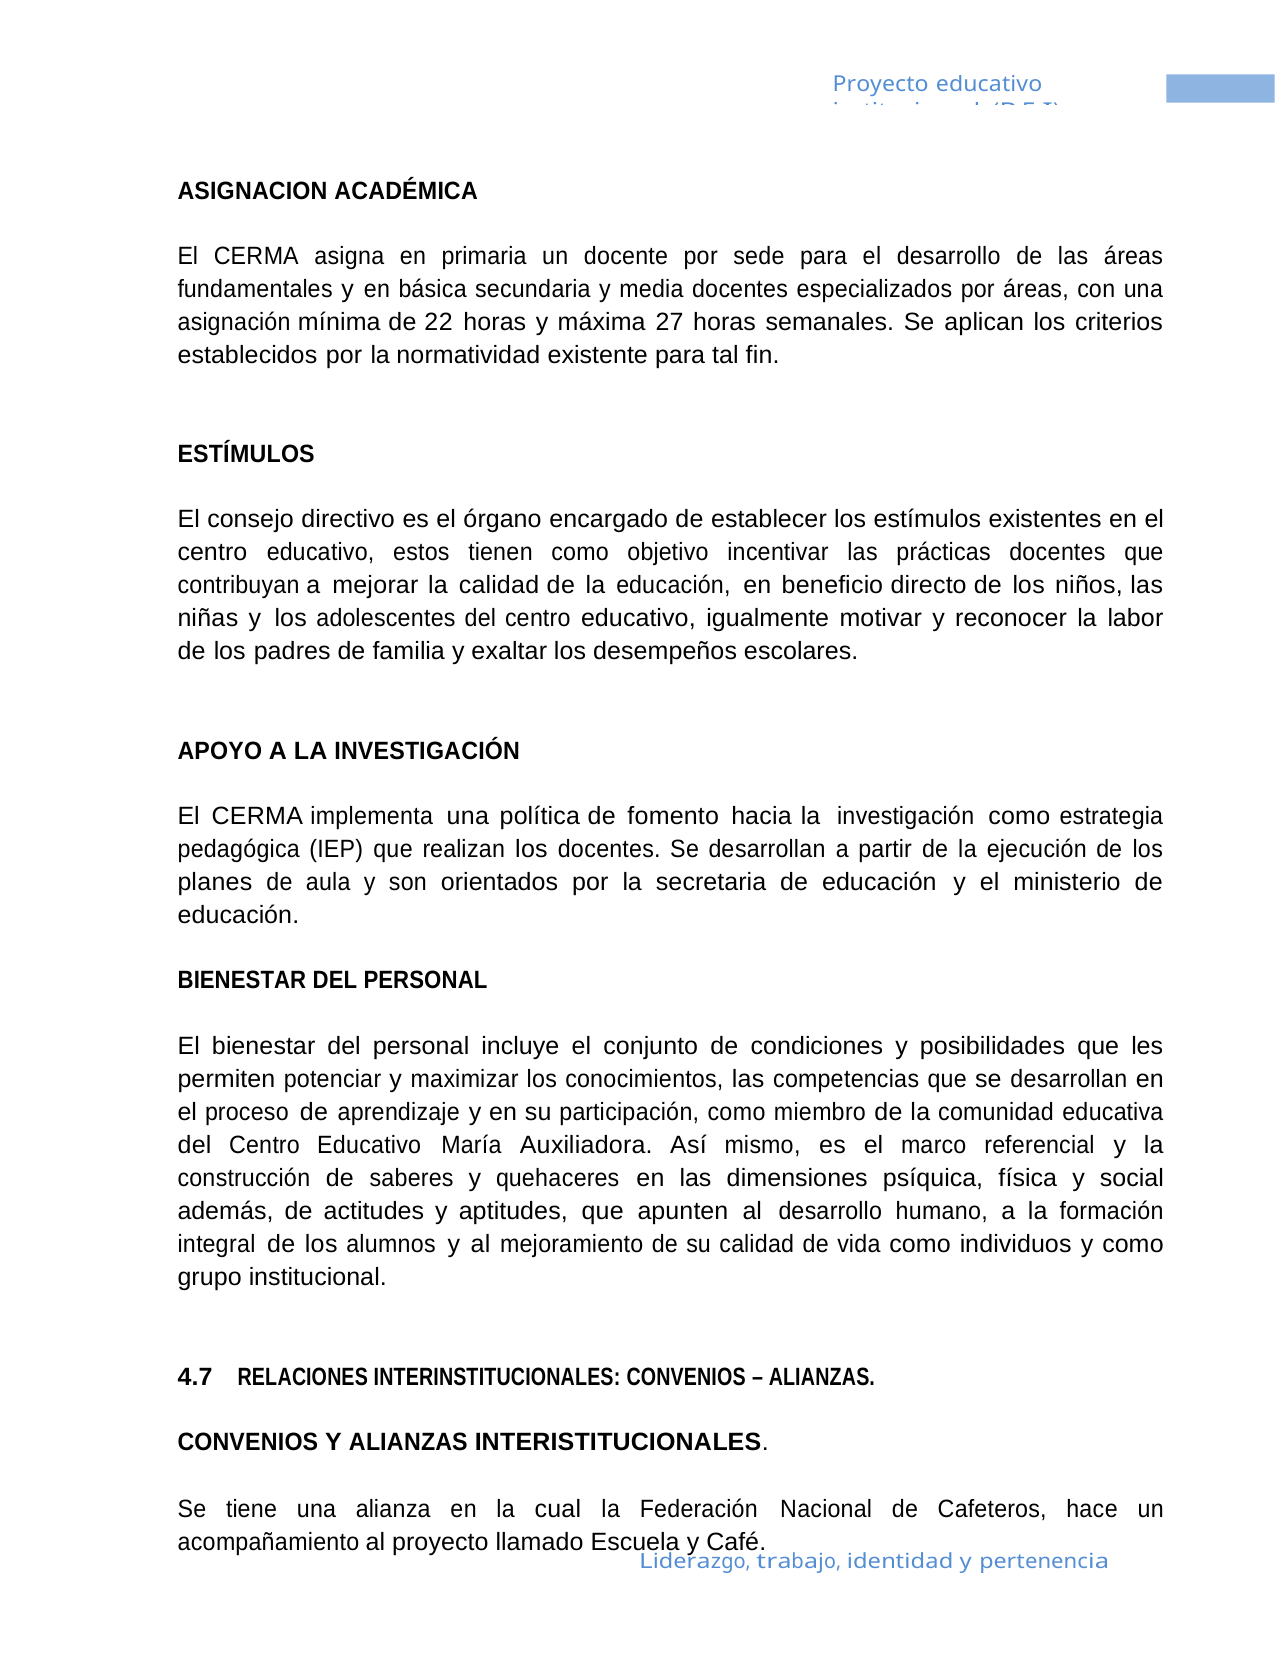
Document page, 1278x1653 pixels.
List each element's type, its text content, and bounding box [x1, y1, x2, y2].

text 4.7 RELACIONES INTERINSTITUCIONALES: CONVENIOS – ALIANZAS. CONVENIOS Y ALIANZAS INTERISTITUCIONALES. [177, 1361, 882, 1456]
text El CERMA asigna en primaria un docente por sede para el desarrollo de las áreas fundamentales y en básica secundaria y media docentes especializados por áreas, con una asignación mínima de 22 horas y máxima 27 horas semanales. Se aplican los criterios establecidos por la normatividad existente para tal fin. [177, 241, 1163, 369]
text El CERMA implementa una política de fomento hacia la investigación como estrategia pedagógica (IEP) que realizan los docentes. Se desarrollan a partir de la ejecución de los planes de aula y son orientados por la secretaria de educación y el ministerio de educación. [177, 801, 1163, 928]
text El bienestar del personal incluye el conjunto de condiciones y posibilidades que les permiten potenciar y maximizar los conocimientos, las competencias que se desarrollan en el proceso de aprendizaje y en su participación, como miembro de la comunidad educativa del Centro Educativo María Auxiliadora. Así mismo, es el marco referencial y la construcción de saberes y quehaceres en las dimensiones psíquica, física y social además, de actitudes y aptitudes, que apunten al desarrollo humano, a la formación integral de los alumnos y al mejoramiento de su calidad de vida como individuos y como grupo institucional. [177, 1031, 1164, 1291]
text ASIGNACION ACADÉMICA [177, 176, 486, 204]
text El consejo directivo es el órgano encargado de establecer los estímulos existentes en el centro educativo, estos tienen como objetivo incentivar las prácticas docentes que contribuyan a mejorar la calidad de la educación, en beneficio directo de los niños, las niñas y los adolescentes del centro educativo, igualmente motivar y reconocer la labor de los padres de familia y exaltar los desempeños escolares. [177, 504, 1164, 665]
text BIENESTAR DEL PERSONAL [177, 965, 495, 993]
text APOYO A LA INVESTIGACIÓN [177, 736, 524, 764]
text ESTÍMULOS [177, 439, 321, 468]
text Se tiene una alianza en la cual la Federación Nacional de Cafeteros, hace un acompañamiento al proyecto llamado Escuela y Café. [177, 1494, 1163, 1556]
